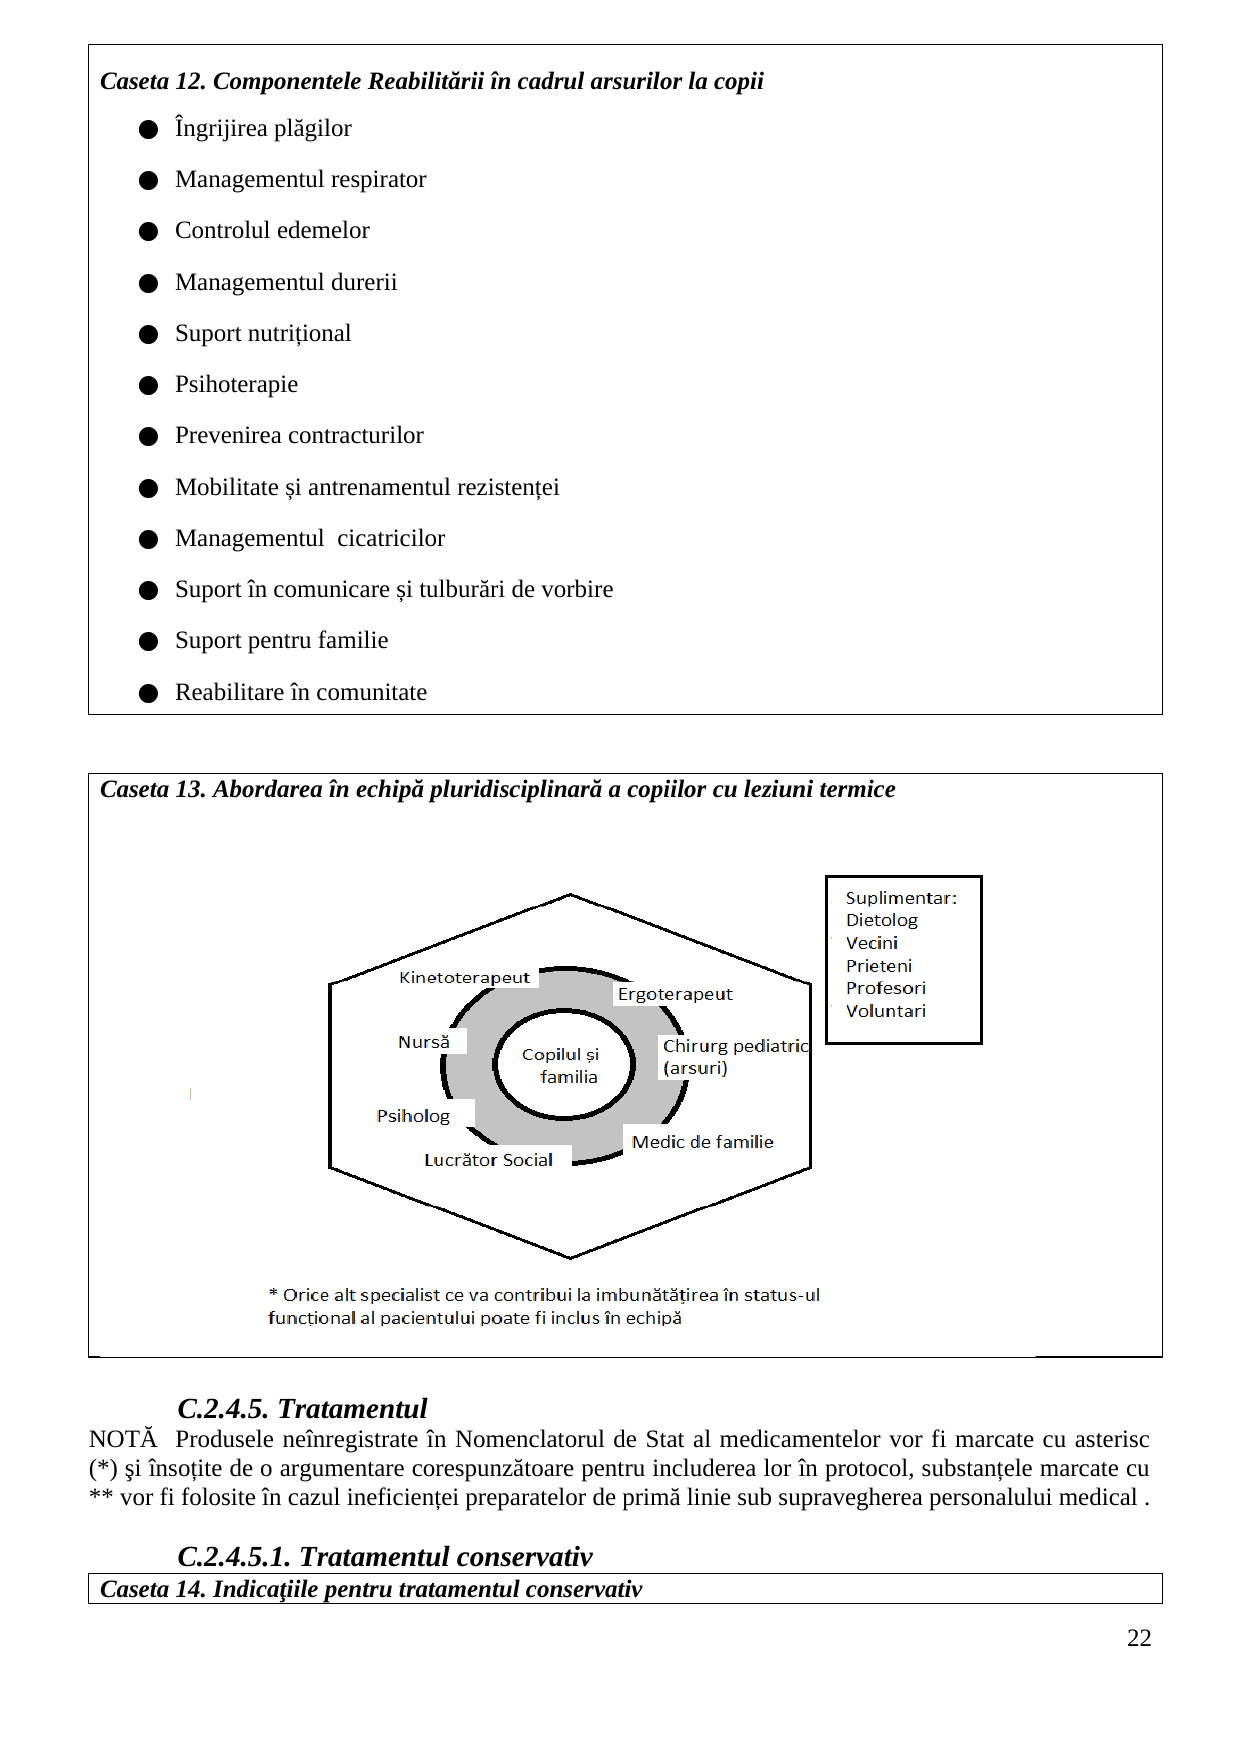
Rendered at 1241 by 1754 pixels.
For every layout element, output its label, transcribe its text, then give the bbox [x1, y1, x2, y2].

text C.2.4.5. Tratamentul [177, 1391, 1152, 1424]
table_header Caseta 13. Abordarea în echipă pluridisciplinară a copiilor cu leziuni termice [89, 774, 1162, 1356]
text C.2.4.5.1. Tratamentul conservativ [177, 1539, 1152, 1573]
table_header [89, 1574, 1162, 1603]
text NOTĂ Produsele neînregistrate în Nomenclatorul de Stat al medicamentelor vor fi marcate cu asterisc (*) şi însoțite de o argumentare corespunzătoare pentru includerea lor în protocol, substanțele marcate cu ** vor fi folosite în cazul ineficienței preparatelor de primă linie sub supravegherea personalului medical . [88, 1424, 1152, 1511]
picture [99, 831, 1036, 1357]
table_header Сaseta 12. Componentele Reabilitării în cadrul arsurilor la copii Îngrijirea plăgilor Managementul respirator Controlul edemelor Managementul durerii Suport nutrițional Psihoterapie Prevenirea contracturilor Mobilitate și antrenamentul rezistenței Managementul cicatricilor Suport în comunicare și tulburări de vorbire Suport pentru familie Reabilitare în comunitate [89, 45, 1162, 714]
